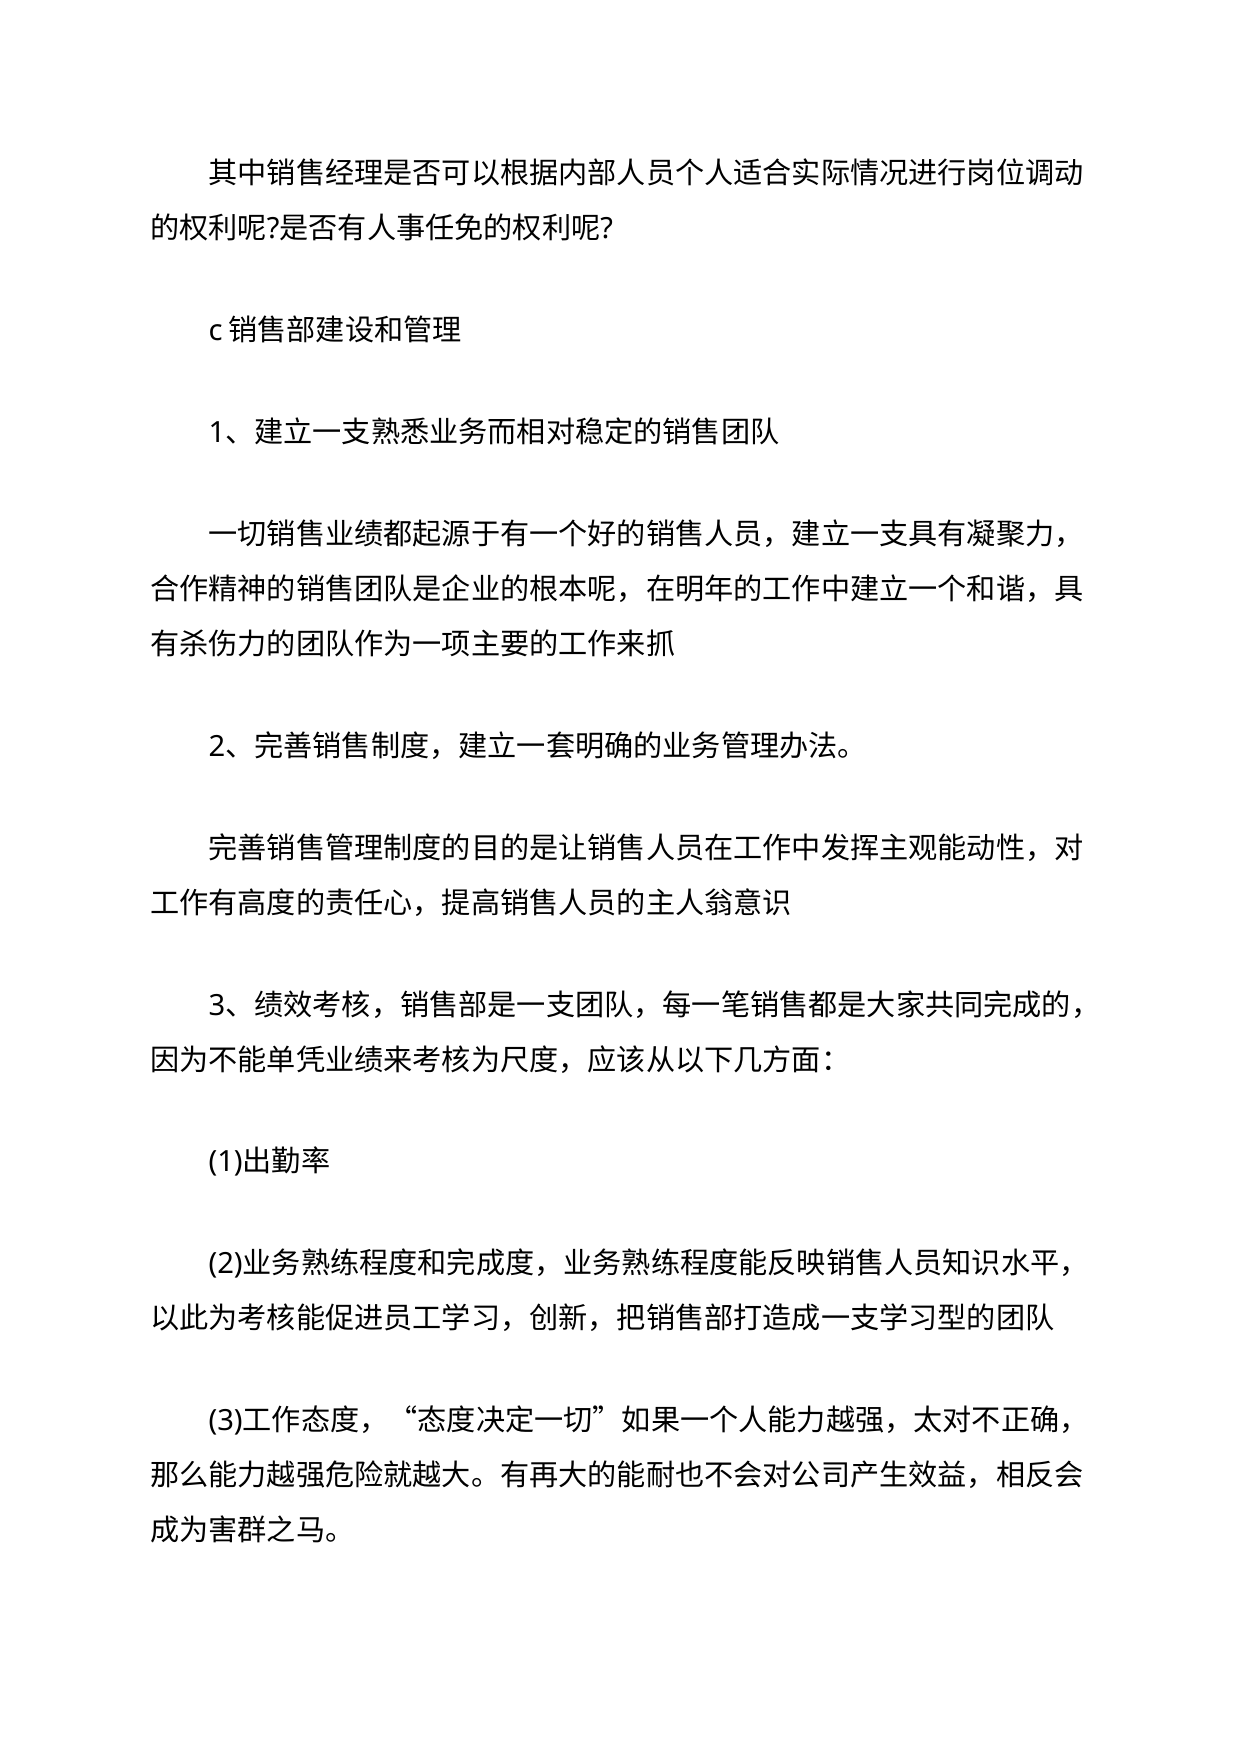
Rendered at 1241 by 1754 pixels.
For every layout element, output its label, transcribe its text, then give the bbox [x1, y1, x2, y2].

text 2、完善销售制度，建立一套明确的业务管理办法。 [150, 722, 1090, 765]
text 其中销售经理是否可以根据内部人员个人适合实际情况进行岗位调动的权利呢?是否有人事任免的权利呢? [150, 150, 1090, 247]
text 1、建立一支熟悉业务而相对稳定的销售团队 [150, 409, 1090, 451]
text c销售部建设和管理 [150, 307, 1090, 349]
text (2)业务熟练程度和完成度，业务熟练程度能反映销售人员知识水平，以此为考核能促进员工学习，创新，把销售部打造成一支学习型的团队 [150, 1240, 1090, 1337]
text 3、绩效考核，销售部是一支团队，每一笔销售都是大家共同完成的，因为不能单凭业绩来考核为尺度，应该从以下几方面： [150, 981, 1090, 1078]
text 完善销售管理制度的目的是让销售人员在工作中发挥主观能动性，对工作有高度的责任心，提高销售人员的主人翁意识 [150, 824, 1090, 922]
text (1)出勤率 [150, 1138, 1090, 1180]
text 一切销售业绩都起源于有一个好的销售人员，建立一支具有凝聚力，合作精神的销售团队是企业的根本呢，在明年的工作中建立一个和谐，具有杀伤力的团队作为一项主要的工作来抓 [150, 511, 1090, 663]
text (3)工作态度，“态度决定一切”如果一个人能力越强，太对不正确，那么能力越强危险就越大。有再大的能耐也不会对公司产生效益，相反会成为害群之马。 [150, 1397, 1090, 1549]
